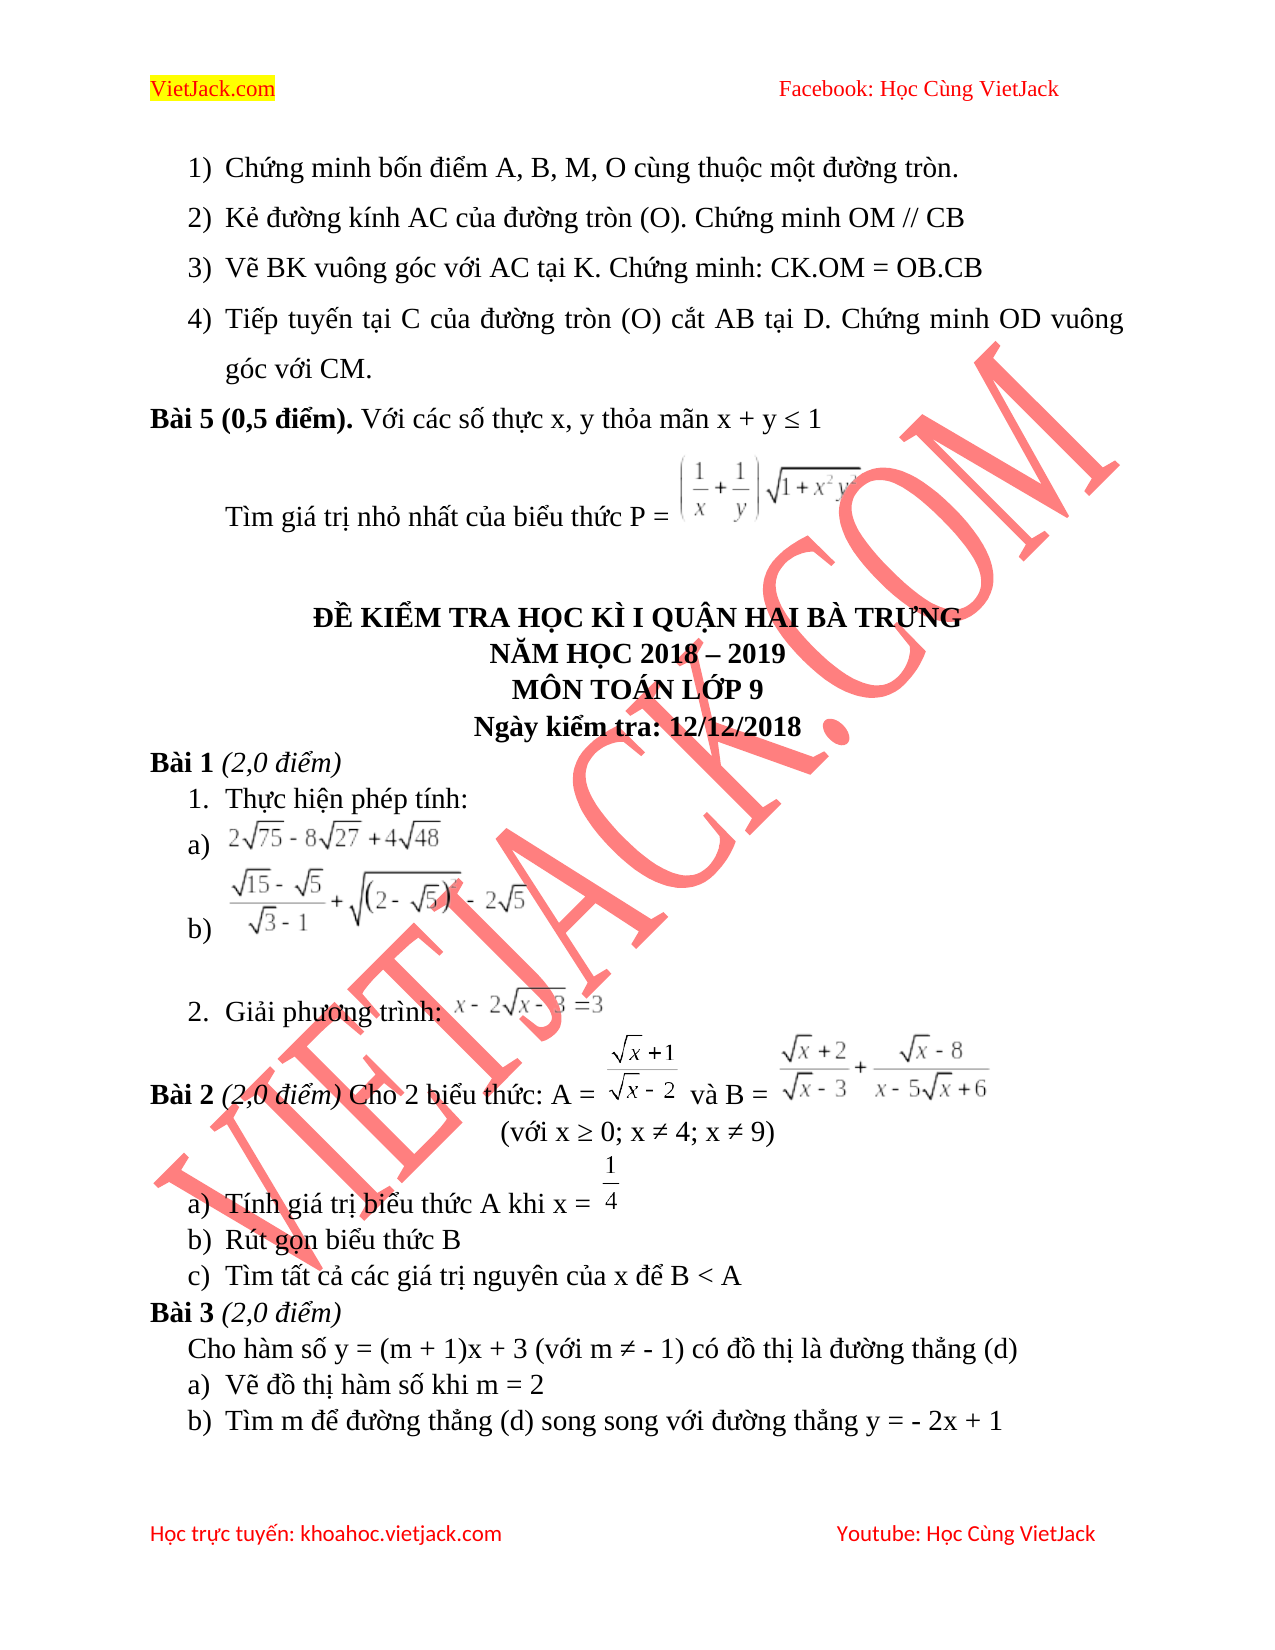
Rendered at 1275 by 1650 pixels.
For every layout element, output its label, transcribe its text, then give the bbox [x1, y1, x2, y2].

text Bài 5 (0,5 điểm). Với các số thực x, y thỏa mãn x + y ≤ 1 [150, 402, 1125, 435]
text Bài 3 (2,0 điểm) [150, 1295, 1125, 1328]
text (với x ≥ 0; x ≠ 4; x ≠ 9) [150, 1114, 1125, 1147]
text ĐỀ KIỂM TRA HỌC KÌ I QUẬN HAI BÀ TRƯNG [150, 600, 1125, 634]
list Tìm tất cả các giá trị nguyên của x để B < A [187, 1258, 1125, 1292]
list Chứng minh bốn điểm A, B, M, O cùng thuộc một đường tròn. [187, 150, 1125, 183]
text Tìm giá trị nhỏ nhất của biểu thức P = [150, 452, 1125, 533]
list Thực hiện phép tính: [187, 781, 1125, 814]
list Tính giá trị biểu thức A khi x = [187, 1150, 1125, 1220]
list Tìm m để đường thẳng (d) song song với đường thẳng y = - 2x + 1 [187, 1403, 1125, 1437]
text MÔN TOÁN LỚP 9 [150, 672, 1125, 706]
text Cho hàm số y = (m + 1)x + 3 (với m ≠ - 1) có đồ thị là đường thẳng (d) [150, 1331, 1125, 1364]
list Kẻ đường kính AC của đường tròn (O). Chứng minh OM // CB [187, 200, 1125, 234]
list Vẽ BK vuông góc với AC tại K. Chứng minh: CK.OM = OB.CB [187, 251, 1125, 284]
list Vẽ đồ thị hàm số khi m = 2 [187, 1367, 1125, 1401]
text Bài 1 (2,0 điểm) [150, 745, 1125, 778]
text Bài 2 (2,0 điểm) Cho 2 biểu thức: A = và B = [150, 1030, 1125, 1111]
text NĂM HỌC 2018 – 2019 [150, 636, 1125, 670]
list Tiếp tuyến tại C của đường tròn (O) cắt AB tại D. Chứng minh OD vuông góc với CM. [187, 301, 1125, 385]
list Giải phương trình: [187, 983, 1125, 1027]
list Rút gọn biểu thức B [187, 1222, 1125, 1256]
text Ngày kiểm tra: 12/12/2018 [150, 709, 1125, 742]
